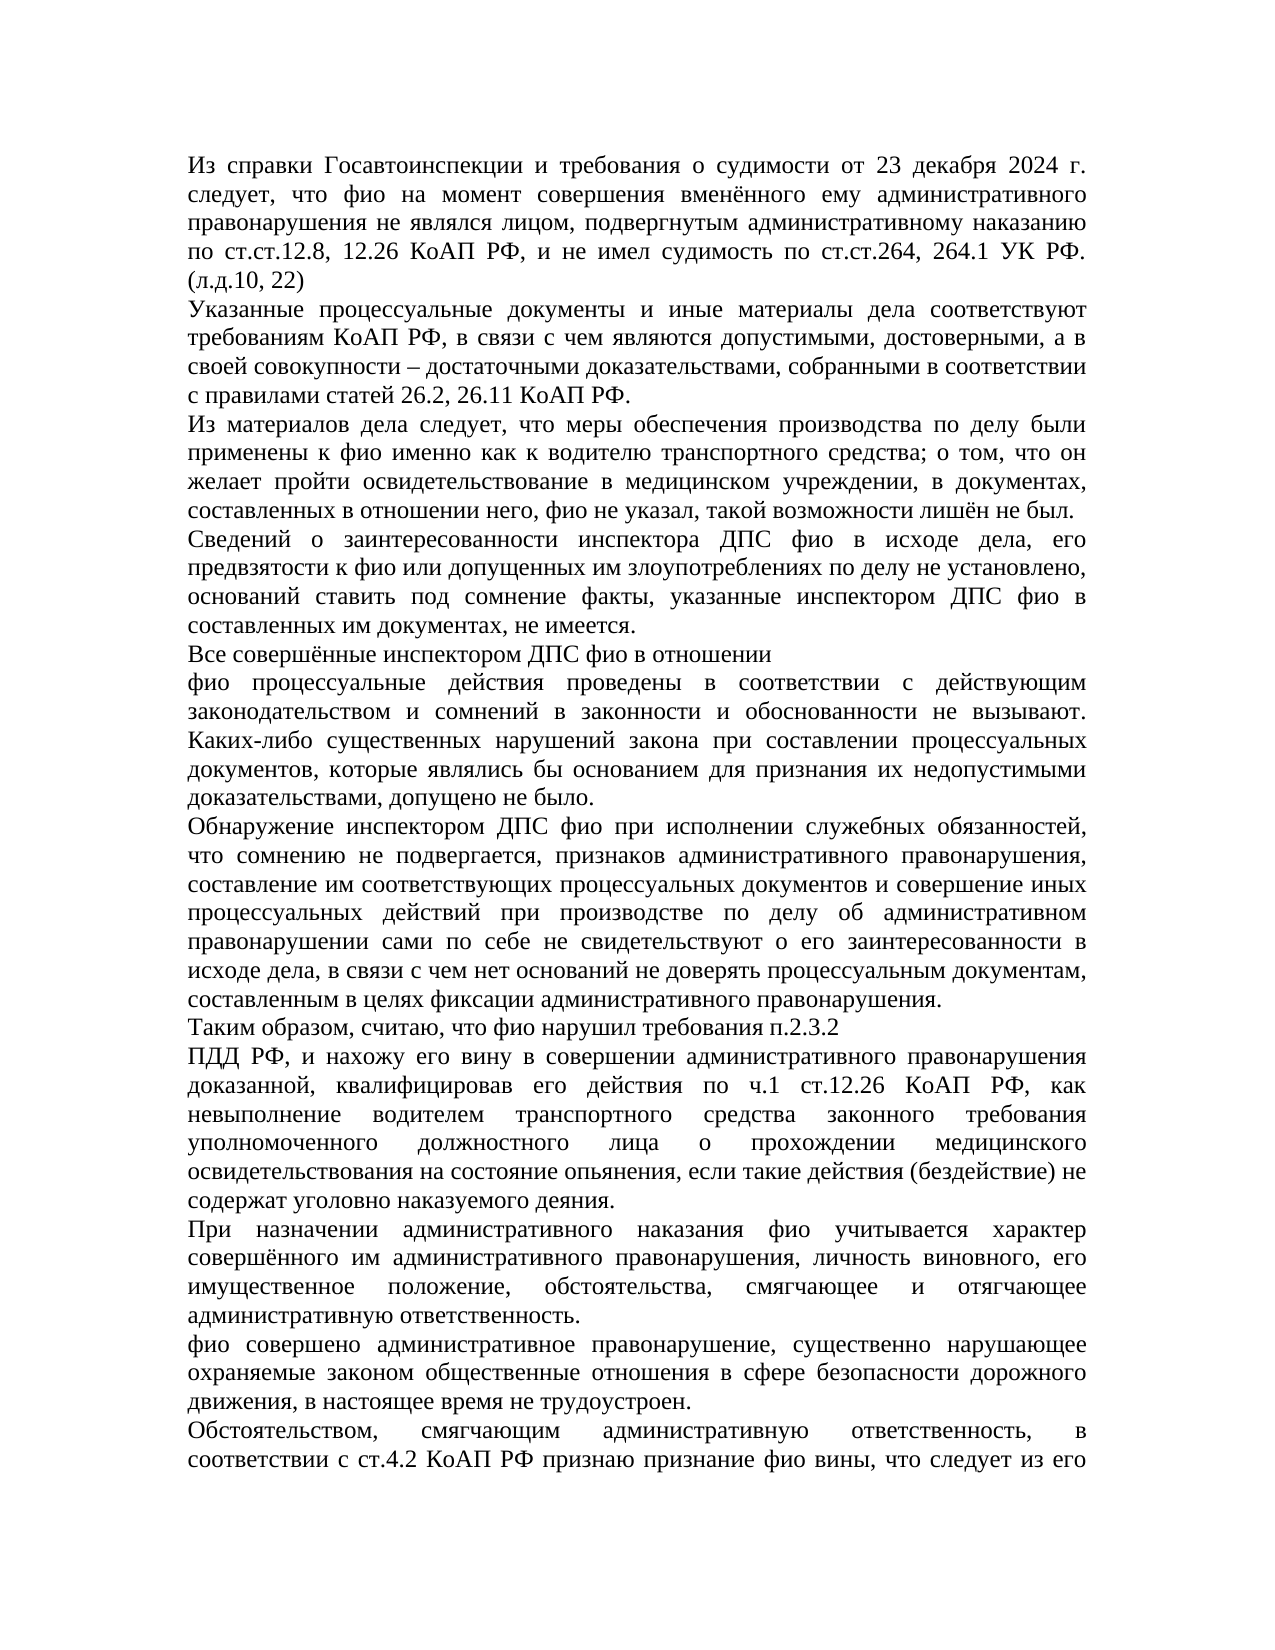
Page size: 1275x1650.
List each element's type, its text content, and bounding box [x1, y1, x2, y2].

text фио процессуальные действия проведены в соответствии с действующим законодательством и сомнений в законности и обоснованности не вызывают. Каких-либо существенных нарушений закона при составлении процессуальных документов, которые являлись бы основанием для признания их недопустимыми доказательствами, допущено не было. [187, 667, 1087, 811]
text фио совершено административное правонарушение, существенно нарушающее охраняемые законом общественные отношения в сфере безопасности дорожного движения, в настоящее время не трудоустроен. [187, 1329, 1087, 1415]
text При назначении административного наказания фио учитывается характер совершённого им административного правонарушения, личность виновного, его имущественное положение, обстоятельства, смягчающее и отягчающее административную ответственность. [187, 1214, 1087, 1329]
text Обнаружение инспектором ДПС фио при исполнении служебных обязанностей, что сомнению не подвергается, признаков административного правонарушения, составление им соответствующих процессуальных документов и совершение иных процессуальных действий при производстве по делу об административном правонарушении сами по себе не свидетельствуют о его заинтересованности в исходе дела, в связи с чем нет оснований не доверять процессуальным документам, составленным в целях фиксации административного правонарушения. [187, 811, 1087, 1012]
text Из материалов дела следует, что меры обеспечения производства по делу были применены к фио именно как к водителю транспортного средства; о том, что он желает пройти освидетельствование в медицинском учреждении, в документах, составленных в отношении него, фио не указал, такой возможности лишён не был. [187, 409, 1087, 524]
text Указанные процессуальные документы и иные материалы дела соответствуют требованиям КоАП РФ, в связи с чем являются допустимыми, достоверными, а в своей совокупности – достаточными доказательствами, собранными в соответствии с правилами статей 26.2, 26.11 КоАП РФ. [187, 294, 1087, 409]
text ПДД РФ, и нахожу его вину в совершении административного правонарушения доказанной, квалифицировав его действия по ч.1 ст.12.26 КоАП РФ, как невыполнение водителем транспортного средства законного требования уполномоченного должностного лица о прохождении медицинского освидетельствования на состояние опьянения, если такие действия (бездействие) не содержат уголовно наказуемого деяния. [187, 1041, 1087, 1214]
text Сведений о заинтересованности инспектора ДПС фио в исходе дела, его предвзятости к фио или допущенных им злоупотреблениях по делу не установлено, оснований ставить под сомнение факты, указанные инспектором ДПС фио в составленных им документах, не имеется. [187, 524, 1087, 639]
text Все совершённые инспектором ДПС фио в отношении [187, 639, 1087, 667]
text Из справки Госавтоинспекции и требования о судимости от 23 декабря 2024 г. следует, что фио на момент совершения вменённого ему административного правонарушения не являлся лицом, подвергнутым административному наказанию по ст.ст.12.8, 12.26 КоАП РФ, и не имел судимость по ст.ст.264, 264.1 УК РФ. (л.д.10, 22) [187, 150, 1087, 294]
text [187, 1415, 1087, 1472]
text Таким образом, считаю, что фио нарушил требования п.2.3.2 [187, 1012, 1087, 1041]
